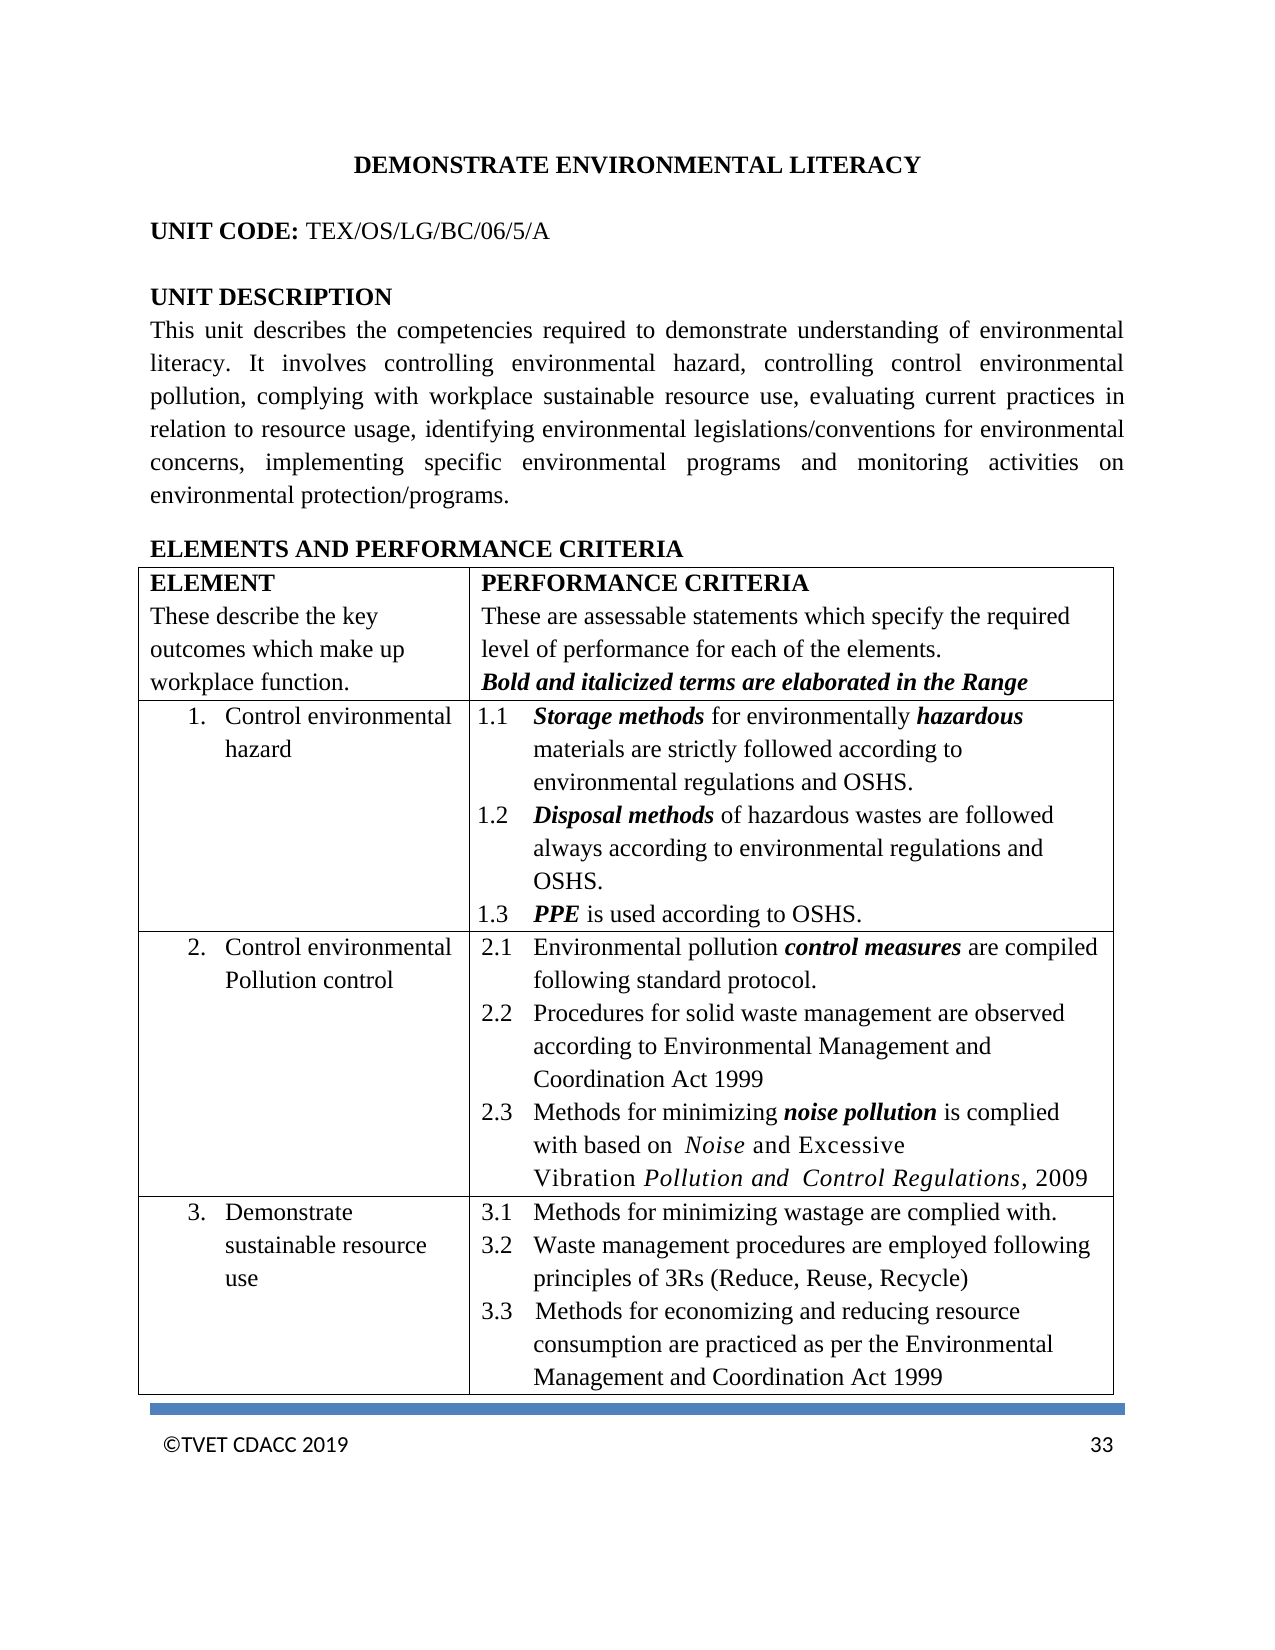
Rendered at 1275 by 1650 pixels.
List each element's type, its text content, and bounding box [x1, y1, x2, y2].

table_cell Control environmental Pollution control [139, 932, 469, 1196]
table_header PERFORMANCE CRITERIA These are assessable statements which specify the required level of performance for each of the elements. Bold and italicized terms are elaborated in the Range [470, 568, 1113, 700]
text UNIT DESCRIPTION [150, 282, 1125, 311]
subtitle DEMONSTRATE ENVIRONMENTAL LITERACY [150, 150, 1125, 179]
text UNIT CODE: TEX/OS/LG/BC/06/5/A [150, 216, 1125, 245]
text ELEMENTS AND PERFORMANCE CRITERIA [150, 534, 1125, 563]
table_cell Control environmental hazard [139, 701, 469, 931]
table_cell Storage methods for environmentally hazardous materials are strictly followed according to environmental regulations and OSHS. Disposal methods of hazardous wastes are followed always according to environmental regulations and OSHS. PPE is used according to OSHS. [470, 701, 1113, 931]
text This unit describes the competencies required to demonstrate understanding of environmental literacy. It involves controlling environmental hazard, controlling control environmental pollution, complying with workplace sustainable resource use, evaluating current practices in relation to resource usage, identifying environmental legislations/conventions for environmental concerns, implementing specific environmental programs and monitoring activities on environmental protection/programs. [150, 315, 1125, 509]
table_cell Methods for minimizing wastage are complied with. Waste management procedures are employed following principles of 3Rs (Reduce, Reuse, Recycle) Methods for economizing and reducing resource consumption are practiced as per the Environmental Management and Coordination Act 1999 [470, 1197, 1113, 1394]
table_header ELEMENT These describe the key outcomes which make up workplace function. [139, 568, 469, 700]
table_cell Environmental pollution control measures are compiled following standard protocol. Procedures for solid waste management are observed according to Environmental Management and Coordination Act 1999 Methods for minimizing noise pollution is complied with based on Noise and Excessive Vibration Pollution and Control Regulations, 2009 [470, 932, 1113, 1196]
table_cell Demonstrate sustainable resource use [139, 1197, 469, 1394]
